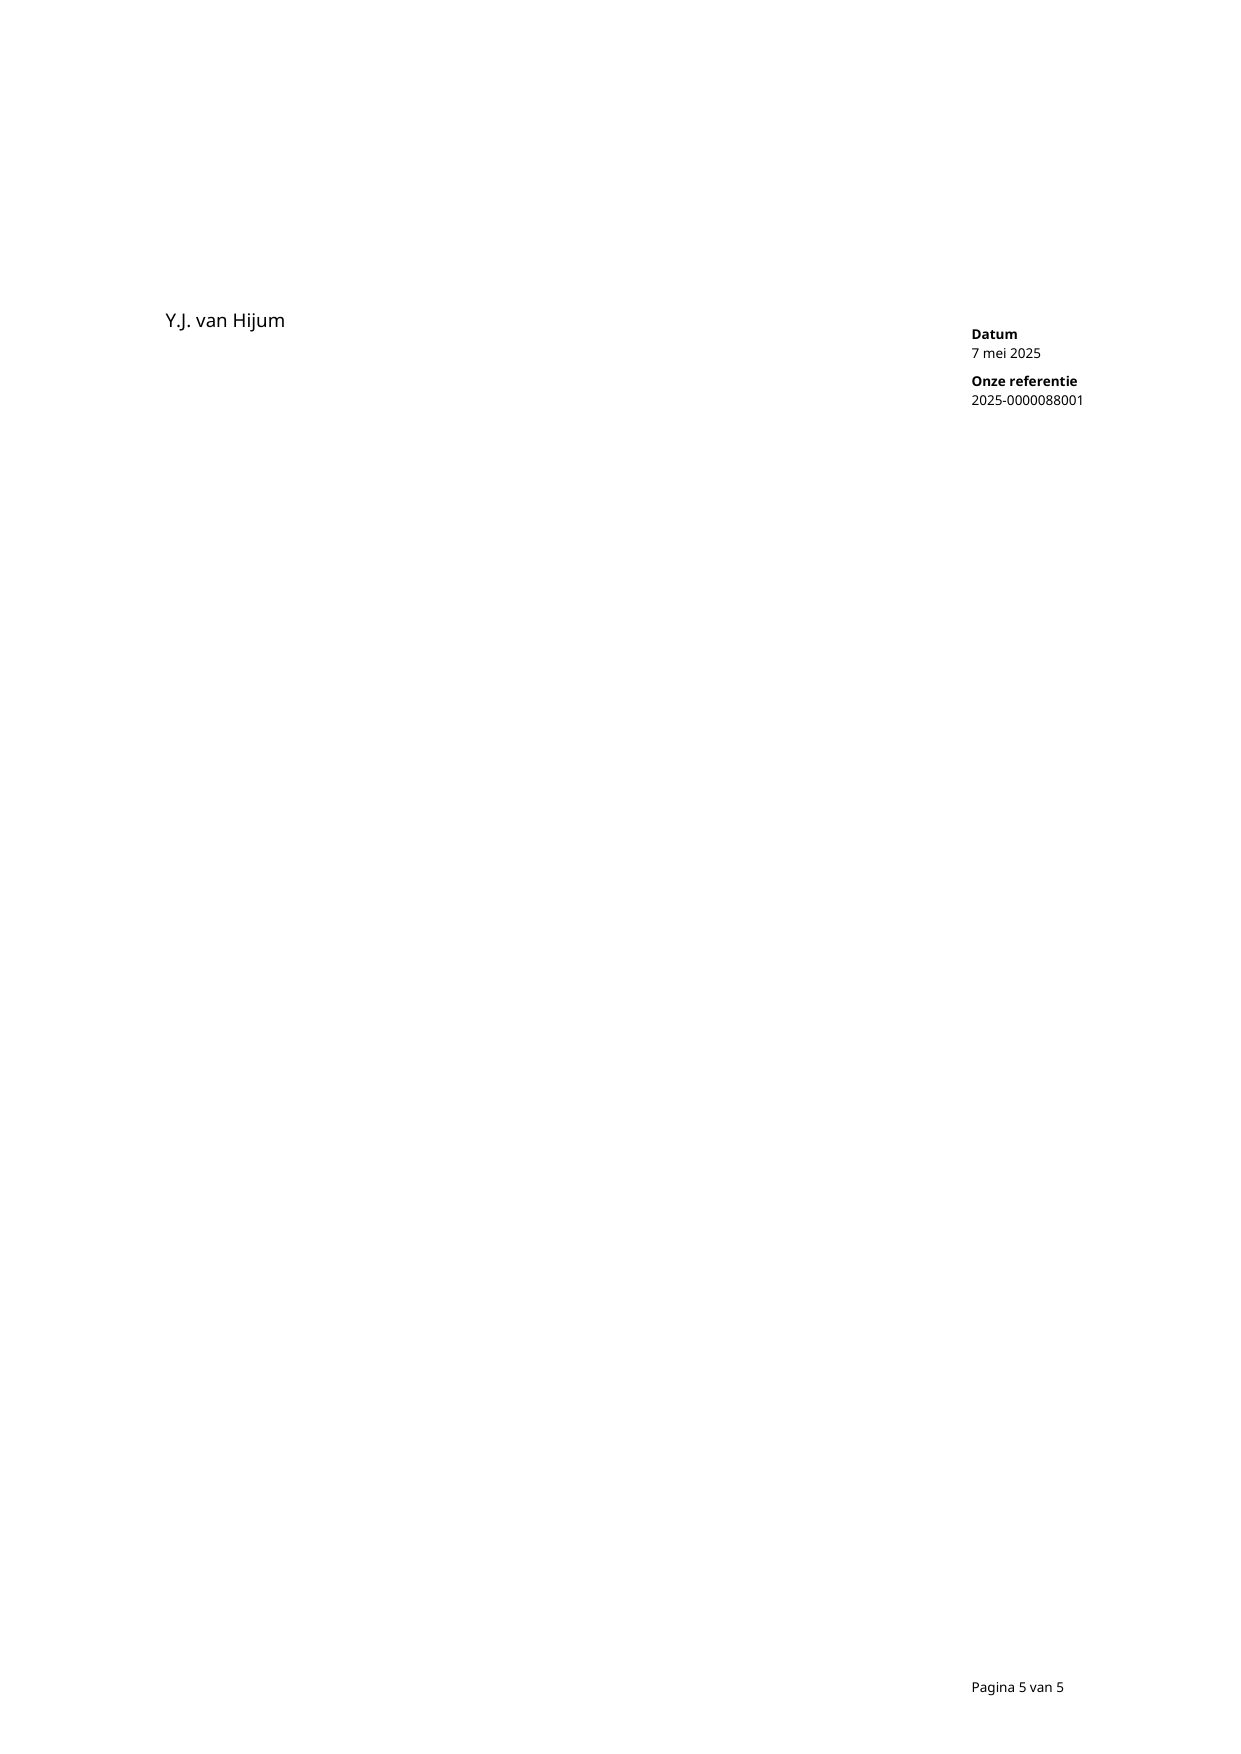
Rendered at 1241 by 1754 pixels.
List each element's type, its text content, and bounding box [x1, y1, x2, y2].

text Y.J. van Hijum [165, 307, 951, 333]
